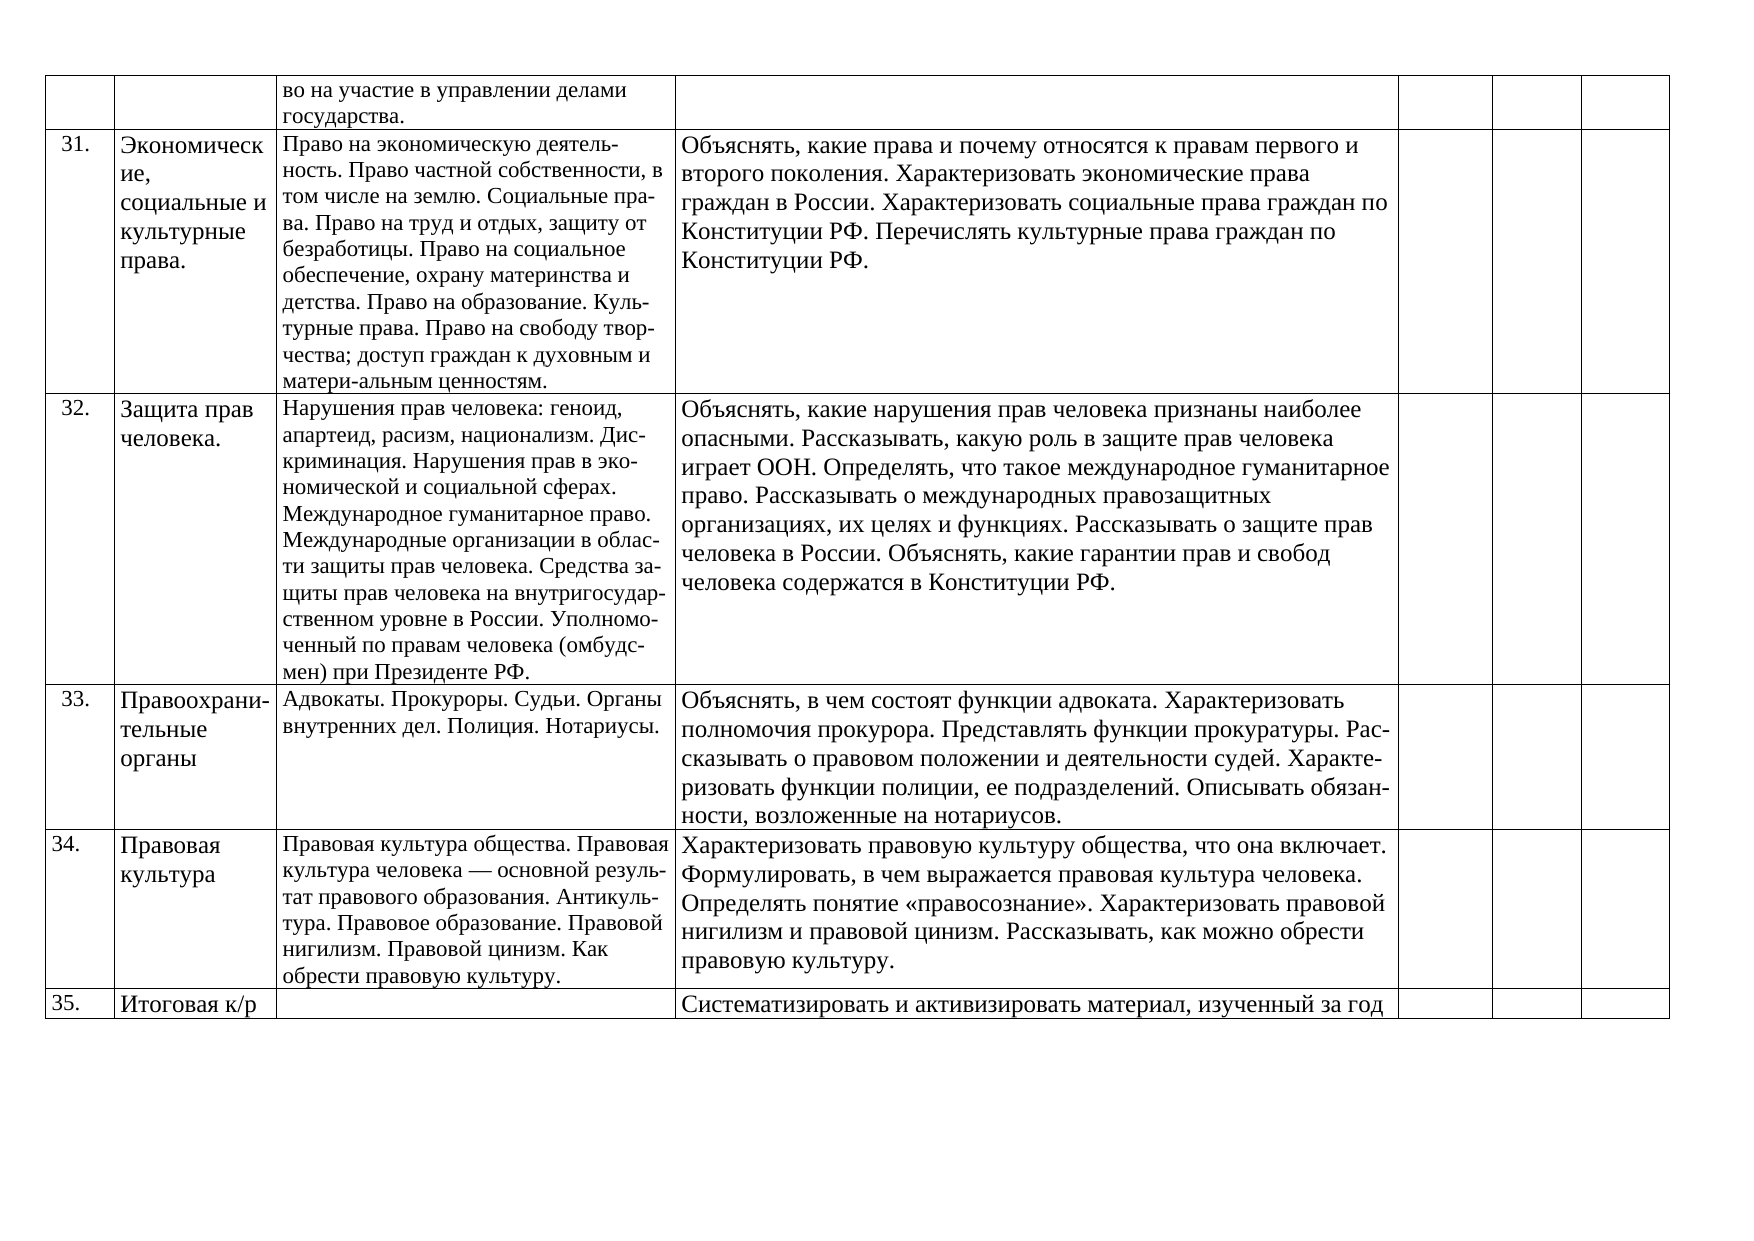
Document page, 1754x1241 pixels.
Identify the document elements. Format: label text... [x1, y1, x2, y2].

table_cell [676, 76, 1398, 129]
table_cell Право на экономическую деятель-ность. Право частной собственности, в том числе на землю. Социальные пра-ва. Право на труд и отдых, защиту от безработицы. Право на социальное обеспечение, охрану материнства и детства. Право на образование. Куль-турные права. Право на свободу твор-чества; доступ граждан к духовным и матери-альным ценностям. [277, 130, 675, 393]
table_cell [1399, 685, 1492, 829]
table_cell Объяснять, в чем состоят функции адвоката. Характеризовать полномочия прокурора. Представлять функции прокуратуры. Рас-сказывать о правовом положении и деятельности судей. Характе-ризовать функции полиции, ее подразделений. Описывать обязан-ности, возложенные на нотариусов. [676, 685, 1398, 829]
table_cell [1399, 130, 1492, 393]
table_cell [1582, 394, 1669, 684]
table_cell [1493, 76, 1581, 129]
table_cell Итоговая к/р [115, 989, 276, 1018]
table_cell [277, 989, 675, 1018]
table_cell Характеризовать правовую культуру общества, что она включает. Формулировать, в чем выражается правовая культура человека. Определять понятие «правосознание». Характеризовать правовой нигилизм и правовой цинизм. Рассказывать, как можно обрести правовую культуру. [676, 830, 1398, 988]
table_cell [46, 394, 114, 684]
table_cell [46, 76, 114, 129]
table_cell Адвокаты. Прокуроры. Судьи. Органы внутренних дел. Полиция. Нотариусы. [277, 685, 675, 829]
table_cell [46, 989, 114, 1018]
table_cell [1582, 830, 1669, 988]
table_cell [1399, 830, 1492, 988]
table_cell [277, 76, 675, 129]
table_cell [1582, 76, 1669, 129]
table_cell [115, 76, 276, 129]
table_cell Защита прав человека. [115, 394, 276, 684]
table_cell Нарушения прав человека: геноид, апартеид, расизм, национализм. Дис-криминация. Нарушения прав в эко-номической и социальной сферах. Международное гуманитарное право. Международные организации в облас-ти защиты прав человека. Средства за-щиты прав человека на внутригосудар-ственном уровне в России. Уполномо-ченный по правам человека (омбудс-мен) при Президенте РФ. [277, 394, 675, 684]
table_cell [46, 685, 114, 829]
table_cell Правовая культура [115, 830, 276, 988]
table_cell [1493, 130, 1581, 393]
table_cell [1493, 394, 1581, 684]
table_cell [1493, 830, 1581, 988]
table_cell [46, 130, 114, 393]
table_cell [1399, 76, 1492, 129]
table_cell Систематизировать и активизировать материал, изученный за год [676, 989, 1398, 1018]
table_cell [1582, 685, 1669, 829]
table_cell Правовая культура общества. Правовая культура человека — основной резуль-тат правового образования. Антикуль-тура. Правовое образование. Правовой нигилизм. Правовой цинизм. Как обрести правовую культуру. [277, 830, 675, 988]
table_cell [46, 830, 114, 988]
table_cell Экономические, социальные и культурные права. [115, 130, 276, 393]
table_cell Объяснять, какие права и почему относятся к правам первого и второго поколения. Характеризовать экономические права граждан в России. Характеризовать социальные права граждан по Конституции РФ. Перечислять культурные права граждан по Конституции РФ. [676, 130, 1398, 393]
table_cell [1399, 394, 1492, 684]
table_cell [1582, 989, 1669, 1018]
table_cell [1493, 989, 1581, 1018]
table_cell Объяснять, какие нарушения прав человека признаны наиболее опасными. Рассказывать, какую роль в защите прав человека играет ООН. Определять, что такое международное гуманитарное право. Рассказывать о международных правозащитных организациях, их целях и функциях. Рассказывать о защите прав человека в России. Объяснять, какие гарантии прав и свобод человека содержатся в Конституции РФ. [676, 394, 1398, 684]
table_cell [1399, 989, 1492, 1018]
table_cell [1582, 130, 1669, 393]
table_cell [1493, 685, 1581, 829]
table_cell Правоохрани-тельные органы [115, 685, 276, 829]
